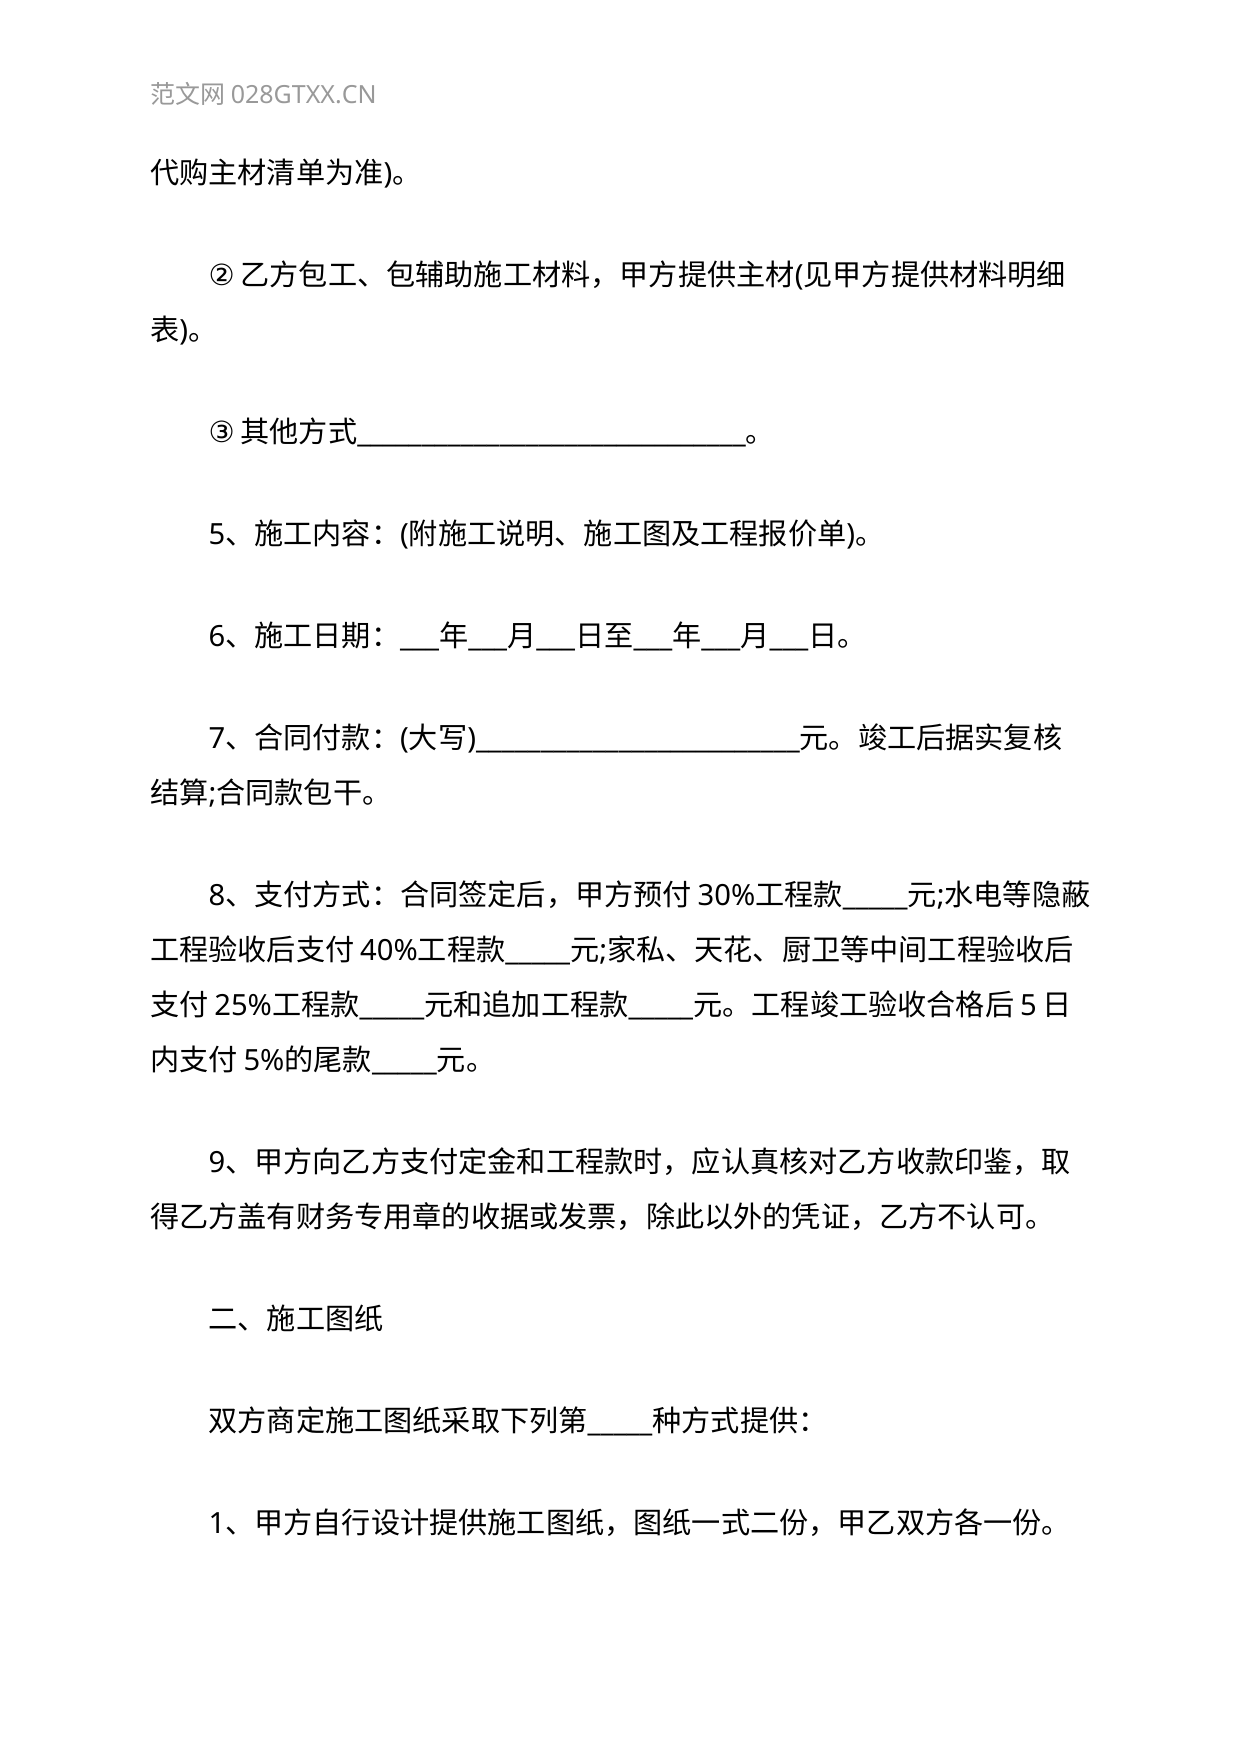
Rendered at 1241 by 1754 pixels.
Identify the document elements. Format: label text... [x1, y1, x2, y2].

text 二、施工图纸 [150, 1296, 1090, 1338]
text 8、支付方式：合同签定后，甲方预付30%工程款_____元;水电等隐蔽工程验收后支付40%工程款_____元;家私、天花、厨卫等中间工程验收后支付25%工程款_____元和追加工程款_____元。工程竣工验收合格后5日内支付5%的尾款_____元。 [150, 872, 1090, 1079]
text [150, 150, 1090, 192]
text 双方商定施工图纸采取下列第_____种方式提供： [150, 1397, 1090, 1440]
text 6、施工日期：___年___月___日至___年___月___日。 [150, 613, 1090, 655]
text ③其他方式______________________________。 [150, 409, 1090, 451]
text 9、甲方向乙方支付定金和工程款时，应认真核对乙方收款印鉴，取得乙方盖有财务专用章的收据或发票，除此以外的凭证，乙方不认可。 [150, 1139, 1090, 1236]
text ②乙方包工、包辅助施工材料，甲方提供主材(见甲方提供材料明细表)。 [150, 252, 1090, 349]
text 7、合同付款：(大写)_________________________元。竣工后据实复核结算;合同款包干。 [150, 715, 1090, 812]
text 1、甲方自行设计提供施工图纸，图纸一式二份，甲乙双方各一份。 [150, 1499, 1090, 1542]
text 5、施工内容：(附施工说明、施工图及工程报价单)。 [150, 511, 1090, 553]
